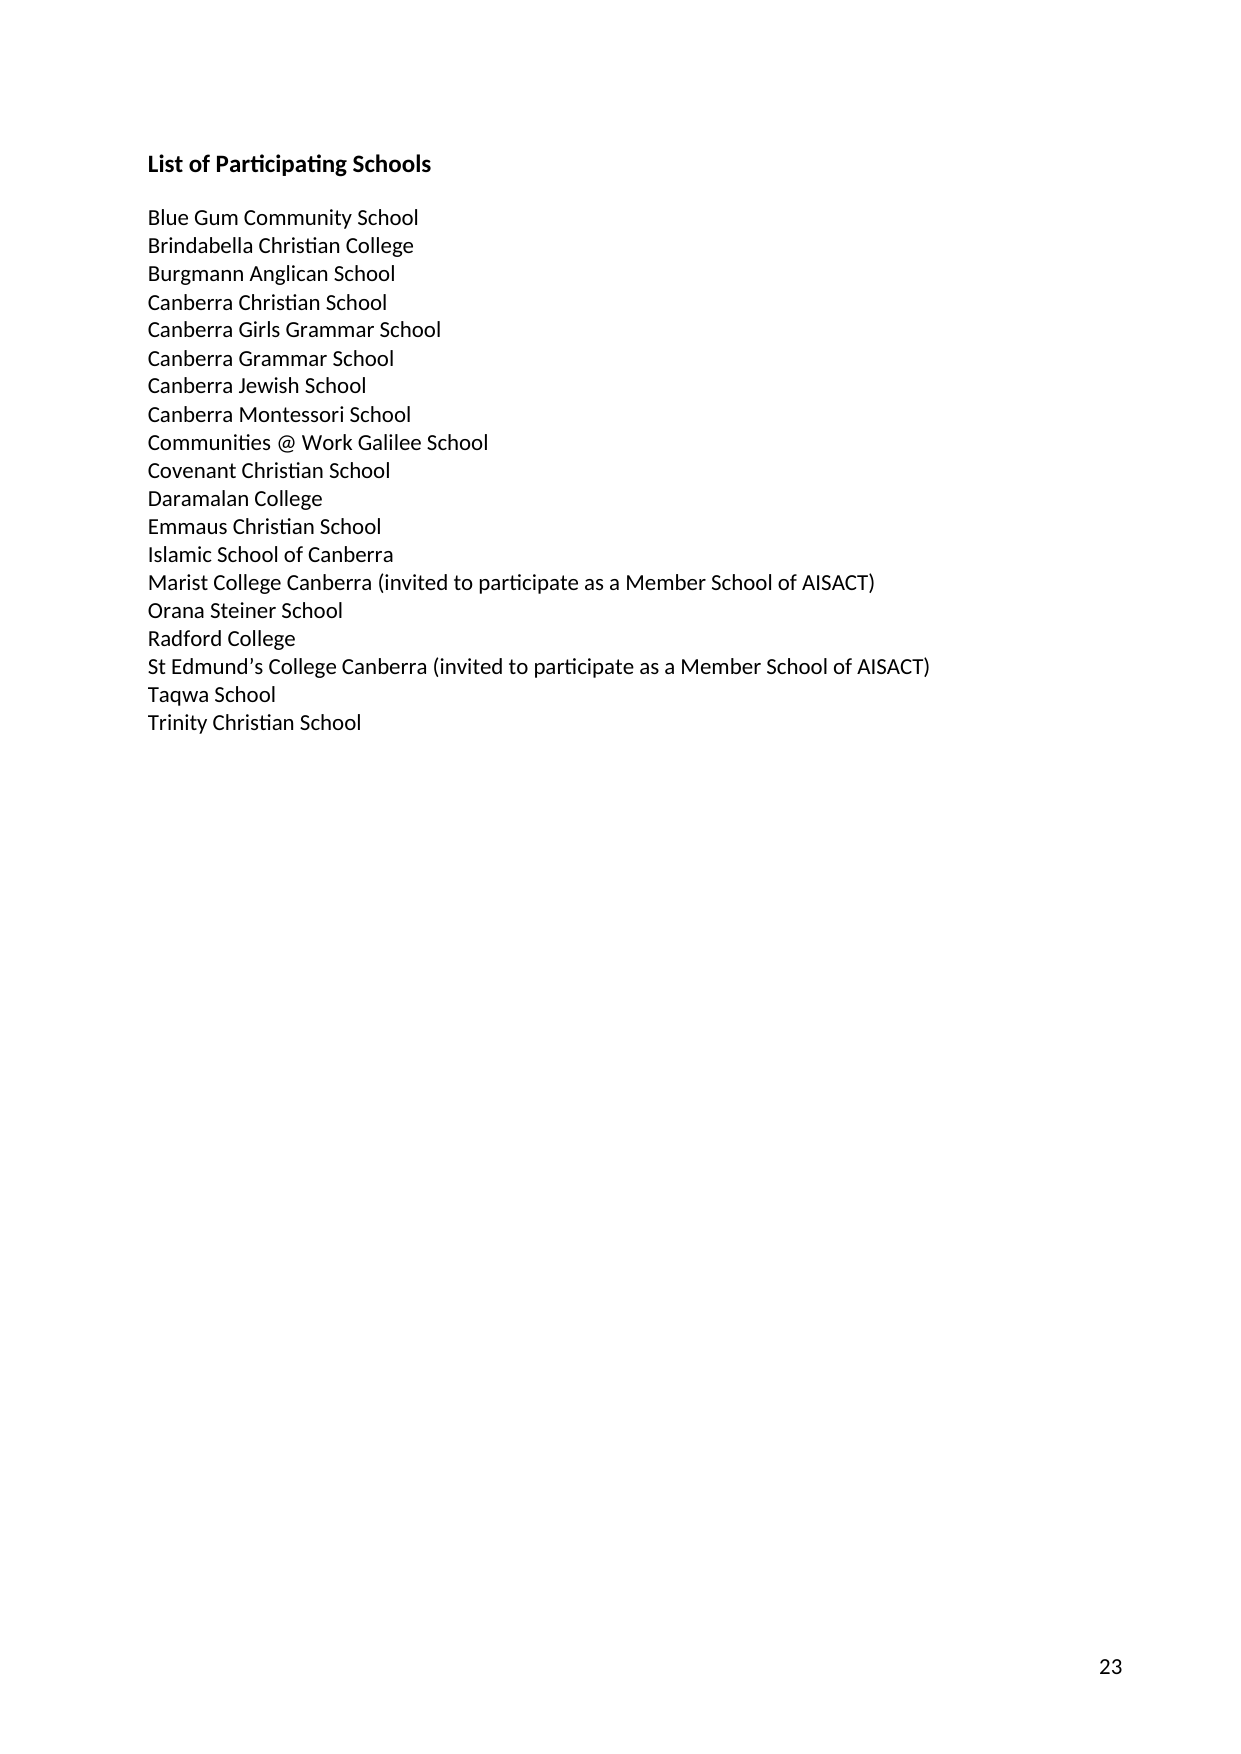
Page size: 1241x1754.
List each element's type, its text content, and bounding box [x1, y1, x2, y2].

text Daramalan College [148, 484, 1122, 512]
text Taqwa School [148, 680, 1122, 708]
text St Edmund’s College Canberra (invited to participate as a Member School of AISACT) [148, 652, 1122, 680]
text Blue Gum Community School [148, 203, 1122, 232]
text Canberra Girls Grammar School [148, 316, 1122, 344]
text Marist College Canberra (invited to participate as a Member School of AISACT) [148, 568, 1122, 596]
text Islamic School of Canberra [148, 540, 1122, 568]
text Canberra Montessori School [148, 400, 1122, 428]
text Trinity Christian School [148, 708, 1122, 736]
text Canberra Grammar School [148, 344, 1122, 372]
text Covenant Christian School [148, 456, 1122, 484]
text Canberra Christian School [148, 288, 1122, 316]
subtitle List of Participating Schools [148, 148, 1122, 178]
text Burgmann Anglican School [148, 259, 1122, 288]
text Brindabella Christian College [148, 232, 1122, 259]
text Canberra Jewish School [148, 372, 1122, 400]
text Radford College [148, 624, 1122, 652]
text Emmaus Christian School [148, 512, 1122, 540]
text Communities @ Work Galilee School [148, 428, 1122, 456]
text Orana Steiner School [148, 596, 1122, 624]
